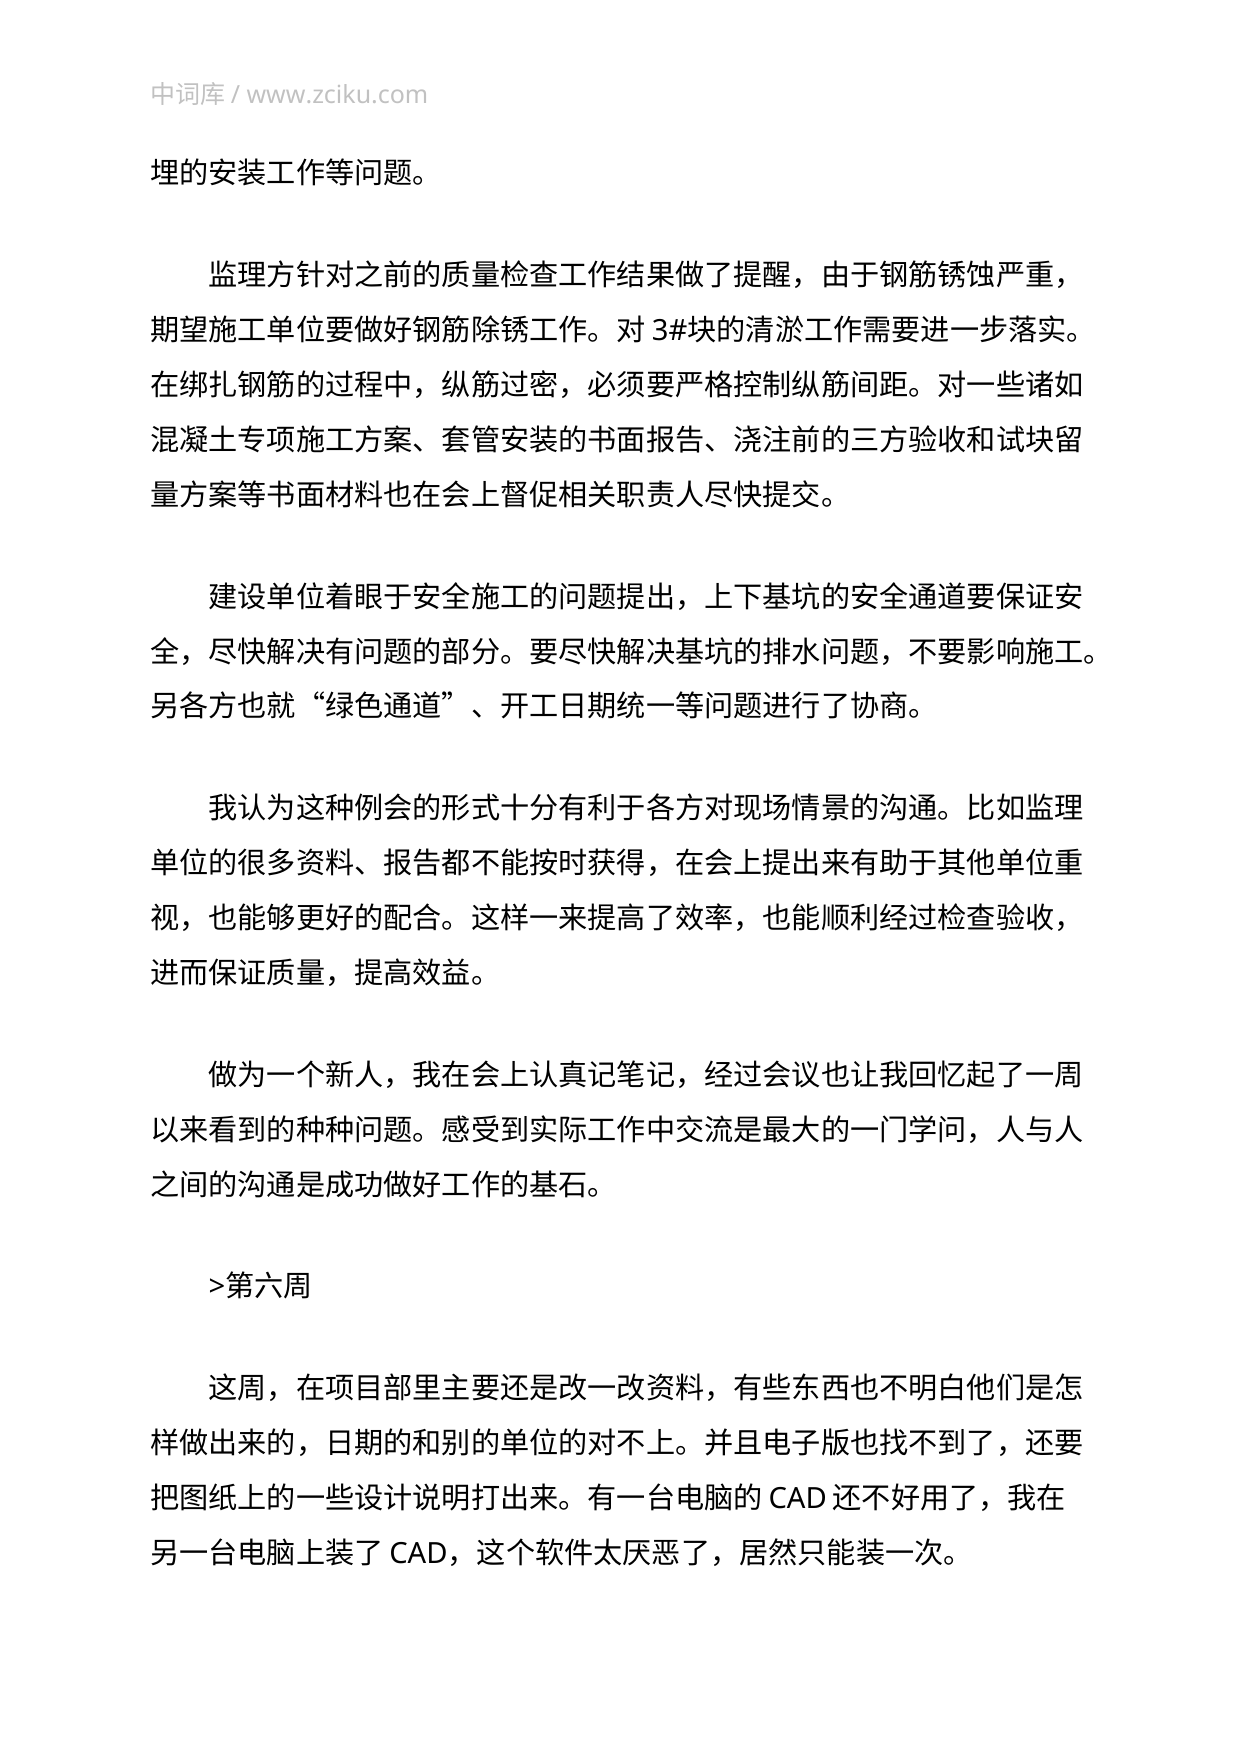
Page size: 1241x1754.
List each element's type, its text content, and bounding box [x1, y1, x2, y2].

text 做为一个新人，我在会上认真记笔记，经过会议也让我回忆起了一周以来看到的种种问题。感受到实际工作中交流是最大的一门学问，人与人之间的沟通是成功做好工作的基石。 [150, 1051, 1090, 1203]
text 这周，在项目部里主要还是改一改资料，有些东西也不明白他们是怎样做出来的，日期的和别的单位的对不上。并且电子版也找不到了，还要把图纸上的一些设计说明打出来。有一台电脑的CAD还不好用了，我在另一台电脑上装了CAD，这个软件太厌恶了，居然只能装一次。 [150, 1365, 1090, 1572]
text 监理方针对之前的质量检查工作结果做了提醒，由于钢筋锈蚀严重，期望施工单位要做好钢筋除锈工作。对3#块的清淤工作需要进一步落实。在绑扎钢筋的过程中，纵筋过密，必须要严格控制纵筋间距。对一些诸如混凝土专项施工方案、套管安装的书面报告、浇注前的三方验收和试块留量方案等书面材料也在会上督促相关职责人尽快提交。 [150, 252, 1090, 514]
text 我认为这种例会的形式十分有利于各方对现场情景的沟通。比如监理单位的很多资料、报告都不能按时获得，在会上提出来有助于其他单位重视，也能够更好的配合。这样一来提高了效率，也能顺利经过检查验收，进而保证质量，提高效益。 [150, 785, 1090, 992]
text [150, 150, 1090, 192]
text >第六周 [150, 1263, 1090, 1305]
text 建设单位着眼于安全施工的问题提出，上下基坑的安全通道要保证安全，尽快解决有问题的部分。要尽快解决基坑的排水问题，不要影响施工。另各方也就“绿色通道”、开工日期统一等问题进行了协商。 [150, 573, 1090, 725]
